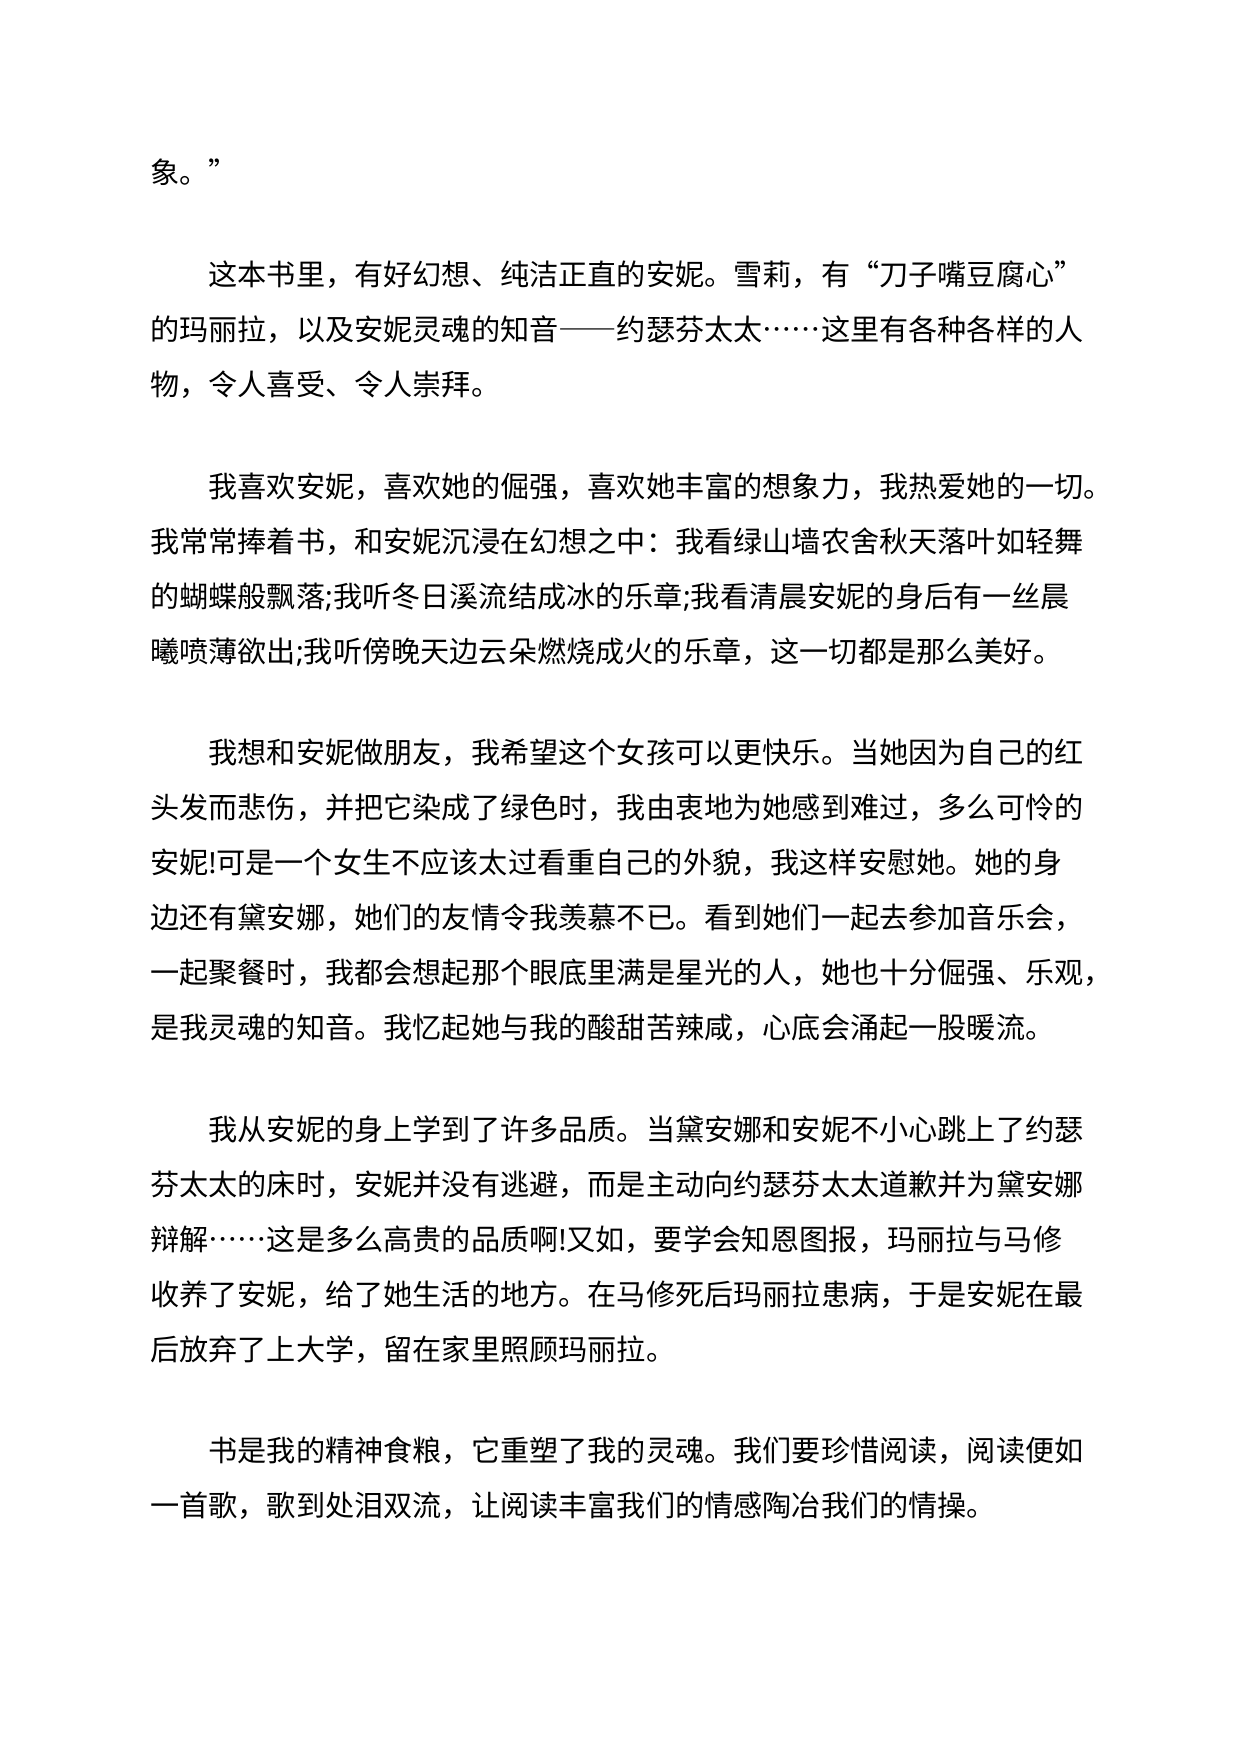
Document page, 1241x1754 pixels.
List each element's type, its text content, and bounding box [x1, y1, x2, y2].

text 书是我的精神食粮，它重塑了我的灵魂。我们要珍惜阅读，阅读便如一首歌，歌到处泪双流，让阅读丰富我们的情感陶冶我们的情操。 [150, 1428, 1090, 1525]
text 我想和安妮做朋友，我希望这个女孩可以更快乐。当她因为自己的红头发而悲伤，并把它染成了绿色时，我由衷地为她感到难过，多么可怜的安妮!可是一个女生不应该太过看重自己的外貌，我这样安慰她。她的身边还有黛安娜，她们的友情令我羡慕不已。看到她们一起去参加音乐会，一起聚餐时，我都会想起那个眼底里满是星光的人，她也十分倔强、乐观，是我灵魂的知音。我忆起她与我的酸甜苦辣咸，心底会涌起一股暖流。 [150, 730, 1090, 1047]
text 我喜欢安妮，喜欢她的倔强，喜欢她丰富的想象力，我热爱她的一切。我常常捧着书，和安妮沉浸在幻想之中：我看绿山墙农舍秋天落叶如轻舞的蝴蝶般飘落;我听冬日溪流结成冰的乐章;我看清晨安妮的身后有一丝晨曦喷薄欲出;我听傍晚天边云朵燃烧成火的乐章，这一切都是那么美好。 [150, 463, 1090, 671]
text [150, 150, 1090, 192]
text 我从安妮的身上学到了许多品质。当黛安娜和安妮不小心跳上了约瑟芬太太的床时，安妮并没有逃避，而是主动向约瑟芬太太道歉并为黛安娜辩解……这是多么高贵的品质啊!又如，要学会知恩图报，玛丽拉与马修收养了安妮，给了她生活的地方。在马修死后玛丽拉患病，于是安妮在最后放弃了上大学，留在家里照顾玛丽拉。 [150, 1106, 1090, 1368]
text 这本书里，有好幻想、纯洁正直的安妮。雪莉，有“刀子嘴豆腐心”的玛丽拉，以及安妮灵魂的知音——约瑟芬太太……这里有各种各样的人物，令人喜受、令人崇拜。 [150, 252, 1090, 404]
